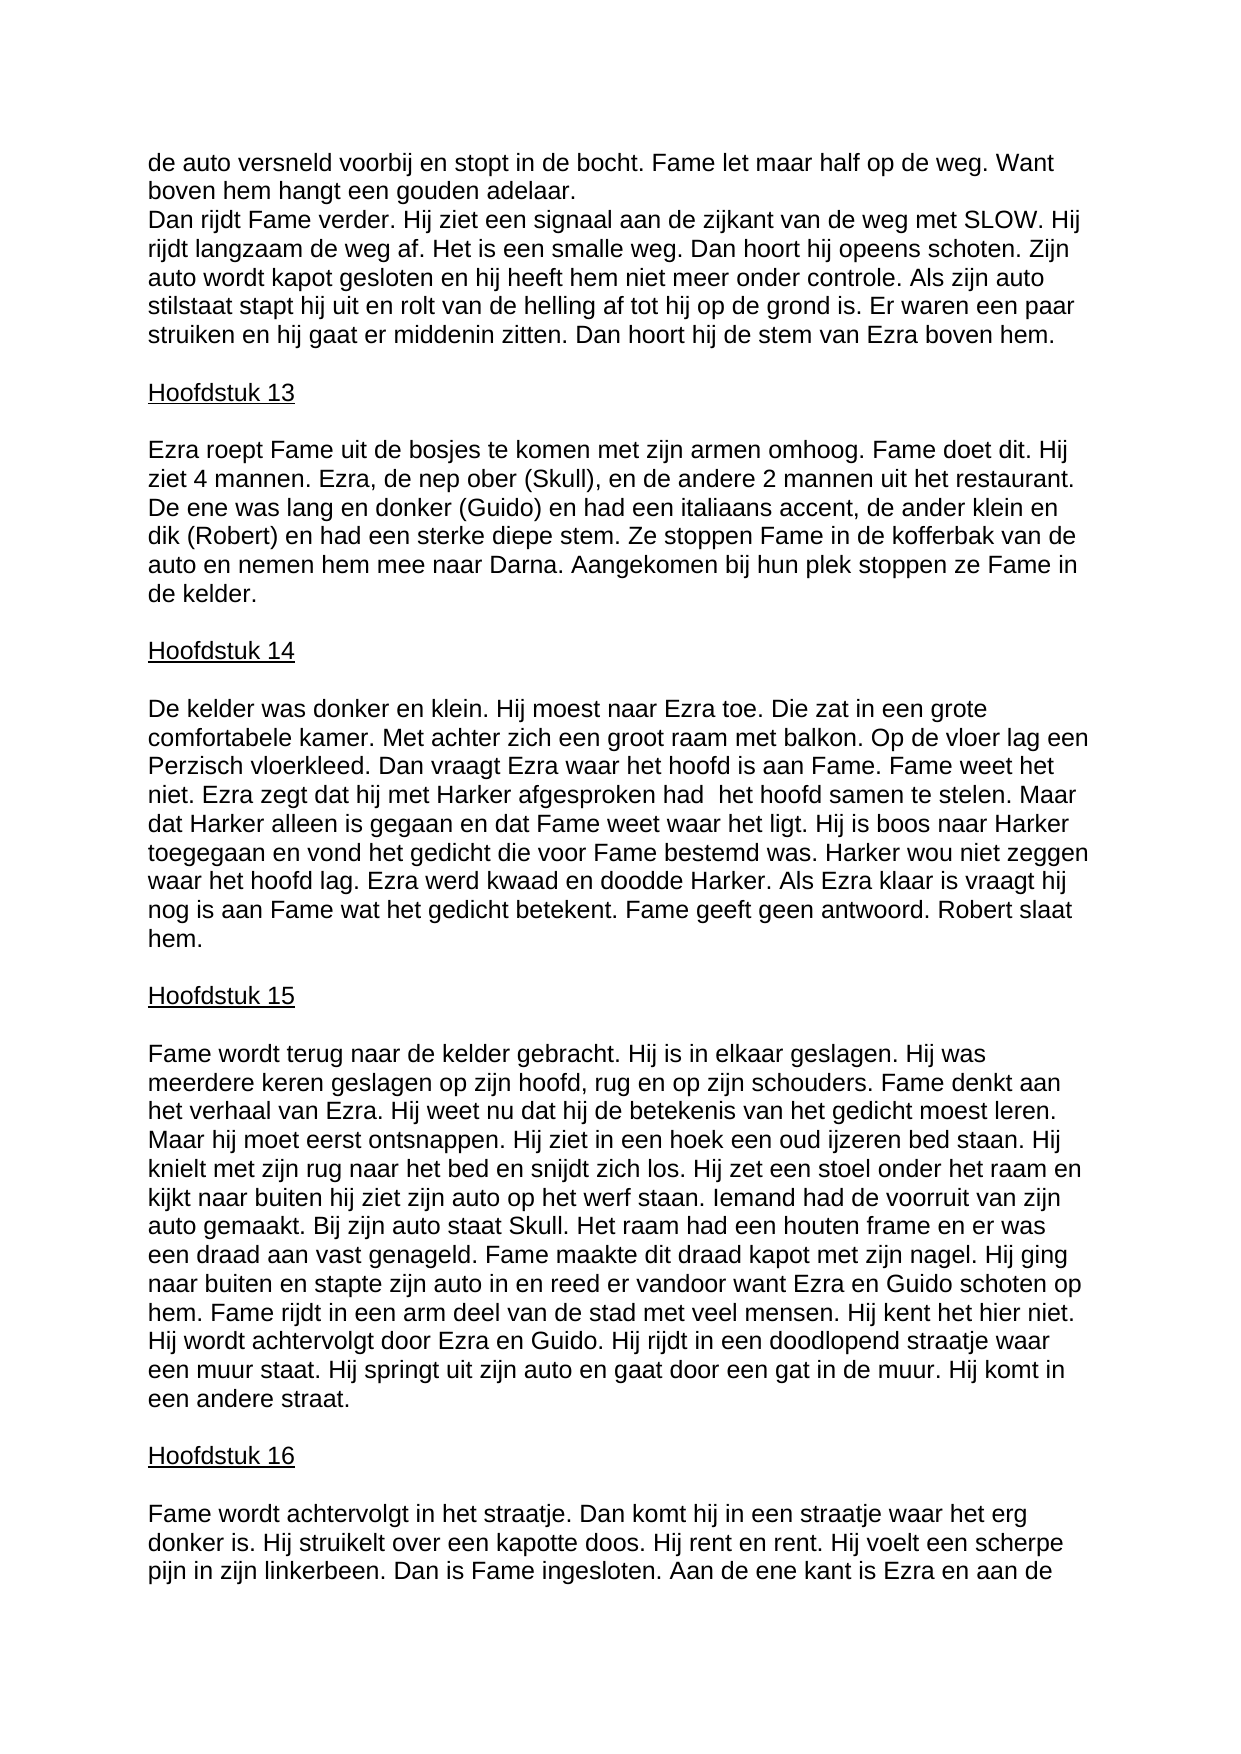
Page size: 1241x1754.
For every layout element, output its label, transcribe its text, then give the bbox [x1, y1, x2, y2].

text Fame wordt terug naar de kelder gebracht. Hij is in elkaar geslagen. Hij was meerdere keren geslagen op zijn hoofd, rug en op zijn schouders. Fame denkt aan het verhaal van Ezra. Hij weet nu dat hij de betekenis van het gedicht moest leren. Maar hij moet eerst ontsnappen. Hij ziet in een hoek een oud ijzeren bed staan. Hij knielt met zijn rug naar het bed en snijdt zich los. Hij zet een stoel onder het raam en kijkt naar buiten hij ziet zijn auto op het werf staan. Iemand had de voorruit van zijn auto gemaakt. Bij zijn auto staat Skull. Het raam had een houten frame en er was een draad aan vast genageld. Fame maakte dit draad kapot met zijn nagel. Hij ging naar buiten en stapte zijn auto in en reed er vandoor want Ezra en Guido schoten op hem. Fame rijdt in een arm deel van de stad met veel mensen. Hij kent het hier niet. Hij wordt achtervolgt door Ezra en Guido. Hij rijdt in een doodlopend straatje waar een muur staat. Hij springt uit zijn auto en gaat door een gat in de muur. Hij komt in een andere straat. [148, 1039, 1093, 1413]
text Hoofdstuk 15 [148, 981, 1093, 1010]
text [148, 148, 1093, 205]
text Hoofdstuk 16 [148, 1441, 1093, 1470]
text Dan rijdt Fame verder. Hij ziet een signaal aan de zijkant van de weg met SLOW. Hij rijdt langzaam de weg af. Het is een smalle weg. Dan hoort hij opeens schoten. Zijn auto wordt kapot gesloten en hij heeft hem niet meer onder controle. Als zijn auto stilstaat stapt hij uit en rolt van de helling af tot hij op de grond is. Er waren een paar struiken en hij gaat er middenin zitten. Dan hoort hij de stem van Ezra boven hem. [148, 205, 1093, 349]
text Ezra roept Fame uit de bosjes te komen met zijn armen omhoog. Fame doet dit. Hij ziet 4 mannen. Ezra, de nep ober (Skull), en de andere 2 mannen uit het restaurant. De ene was lang en donker (Guido) en had een italiaans accent, de ander klein en dik (Robert) en had een sterke diepe stem. Ze stoppen Fame in de kofferbak van de auto en nemen hem mee naar Darna. Aangekomen bij hun plek stoppen ze Fame in de kelder. [148, 435, 1093, 608]
text Hoofdstuk 13 [148, 378, 1093, 406]
text Hoofdstuk 14 [148, 636, 1093, 665]
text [148, 1499, 1093, 1585]
text De kelder was donker en klein. Hij moest naar Ezra toe. Die zat in een grote comfortabele kamer. Met achter zich een groot raam met balkon. Op de vloer lag een Perzisch vloerkleed. Dan vraagt Ezra waar het hoofd is aan Fame. Fame weet het niet. Ezra zegt dat hij met Harker afgesproken had het hoofd samen te stelen. Maar dat Harker alleen is gegaan en dat Fame weet waar het ligt. Hij is boos naar Harker toegegaan en vond het gedicht die voor Fame bestemd was. Harker wou niet zeggen waar het hoofd lag. Ezra werd kwaad en doodde Harker. Als Ezra klaar is vraagt hij nog is aan Fame wat het gedicht betekent. Fame geeft geen antwoord. Robert slaat hem. [148, 694, 1093, 953]
